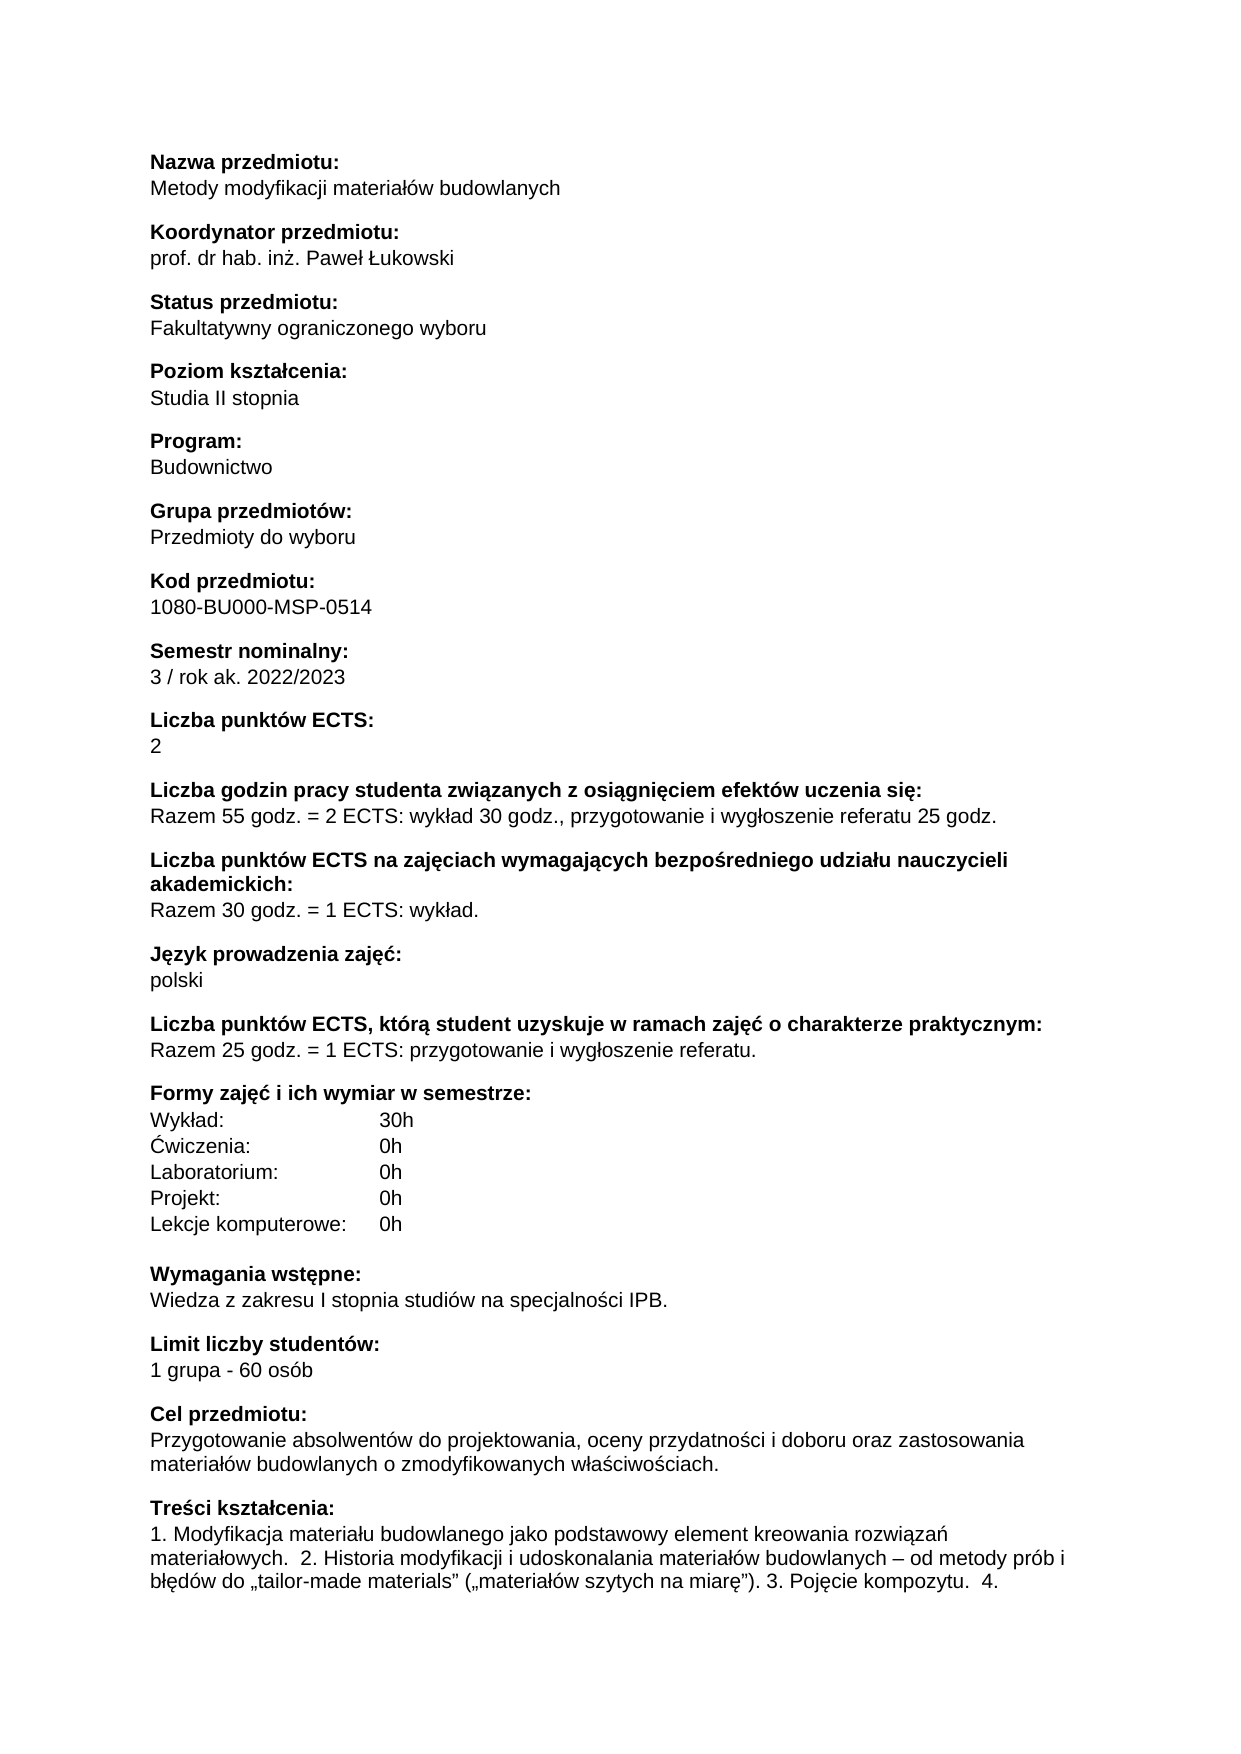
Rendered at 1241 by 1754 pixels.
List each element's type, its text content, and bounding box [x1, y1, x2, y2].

table_cell Ćwiczenia: [140, 1134, 367, 1158]
text Poziom kształcenia: [150, 359, 1090, 383]
table_cell Lekcje komputerowe: [140, 1212, 367, 1236]
table_cell Projekt: [140, 1186, 367, 1210]
text Wymagania wstępne: [150, 1262, 1090, 1286]
text Treści kształcenia: [150, 1495, 1090, 1519]
text Liczba punktów ECTS, którą student uzyskuje w ramach zajęć o charakterze praktycznym: [150, 1011, 1090, 1035]
text Wiedza z zakresu I stopnia studiów na specjalności IPB. [150, 1288, 1090, 1312]
table_cell 0h [369, 1158, 597, 1184]
table_cell 0h [369, 1210, 597, 1236]
table_cell 0h [369, 1132, 597, 1158]
text Kod przedmiotu: [150, 569, 1090, 593]
text Razem 25 godz. = 1 ECTS: przygotowanie i wygłoszenie referatu. [150, 1037, 1090, 1061]
text 2 [150, 734, 1090, 758]
table_header Wykład: [140, 1108, 367, 1132]
text Liczba punktów ECTS: [150, 708, 1090, 732]
text 3 / rok ak. 2022/2023 [150, 664, 1090, 688]
text Studia II stopnia [150, 385, 1090, 409]
text Limit liczby studentów: [150, 1332, 1090, 1356]
text Formy zajęć i ich wymiar w semestrze: [150, 1081, 1090, 1105]
text Grupa przedmiotów: [150, 499, 1090, 523]
text Język prowadzenia zajęć: [150, 942, 1090, 966]
text Status przedmiotu: [150, 289, 1090, 313]
text Cel przedmiotu: [150, 1402, 1090, 1426]
text Metody modyfikacji materiałów budowlanych [150, 176, 1090, 200]
text Semestr nominalny: [150, 638, 1090, 662]
table_cell Laboratorium: [140, 1160, 367, 1184]
text 1 grupa - 60 osób [150, 1358, 1090, 1382]
text Nazwa przedmiotu: [150, 150, 1090, 174]
text Fakultatywny ograniczonego wyboru [150, 316, 1090, 339]
text polski [150, 968, 1090, 992]
text Razem 55 godz. = 2 ECTS: wykład 30 godz., przygotowanie i wygłoszenie referatu 25 godz. [150, 804, 1090, 828]
text 1080-BU000-MSP-0514 [150, 595, 1090, 619]
text Liczba punktów ECTS na zajęciach wymagających bezpośredniego udziału nauczycieli akademickich: [150, 848, 1090, 896]
text Budownictwo [150, 455, 1090, 479]
text Program: [150, 429, 1090, 453]
text Koordynator przedmiotu: [150, 220, 1090, 244]
table_header 30h [369, 1108, 597, 1132]
table_cell 0h [369, 1184, 597, 1210]
text prof. dr hab. inż. Paweł Łukowski [150, 246, 1090, 270]
text Przedmioty do wyboru [150, 525, 1090, 549]
text Przygotowanie absolwentów do projektowania, oceny przydatności i doboru oraz zastosowania materiałów budowlanych o zmodyfikowanych właściwościach. [150, 1428, 1090, 1476]
text Razem 30 godz. = 1 ECTS: wykład. [150, 898, 1090, 922]
text Liczba godzin pracy studenta związanych z osiągnięciem efektów uczenia się: [150, 778, 1090, 802]
